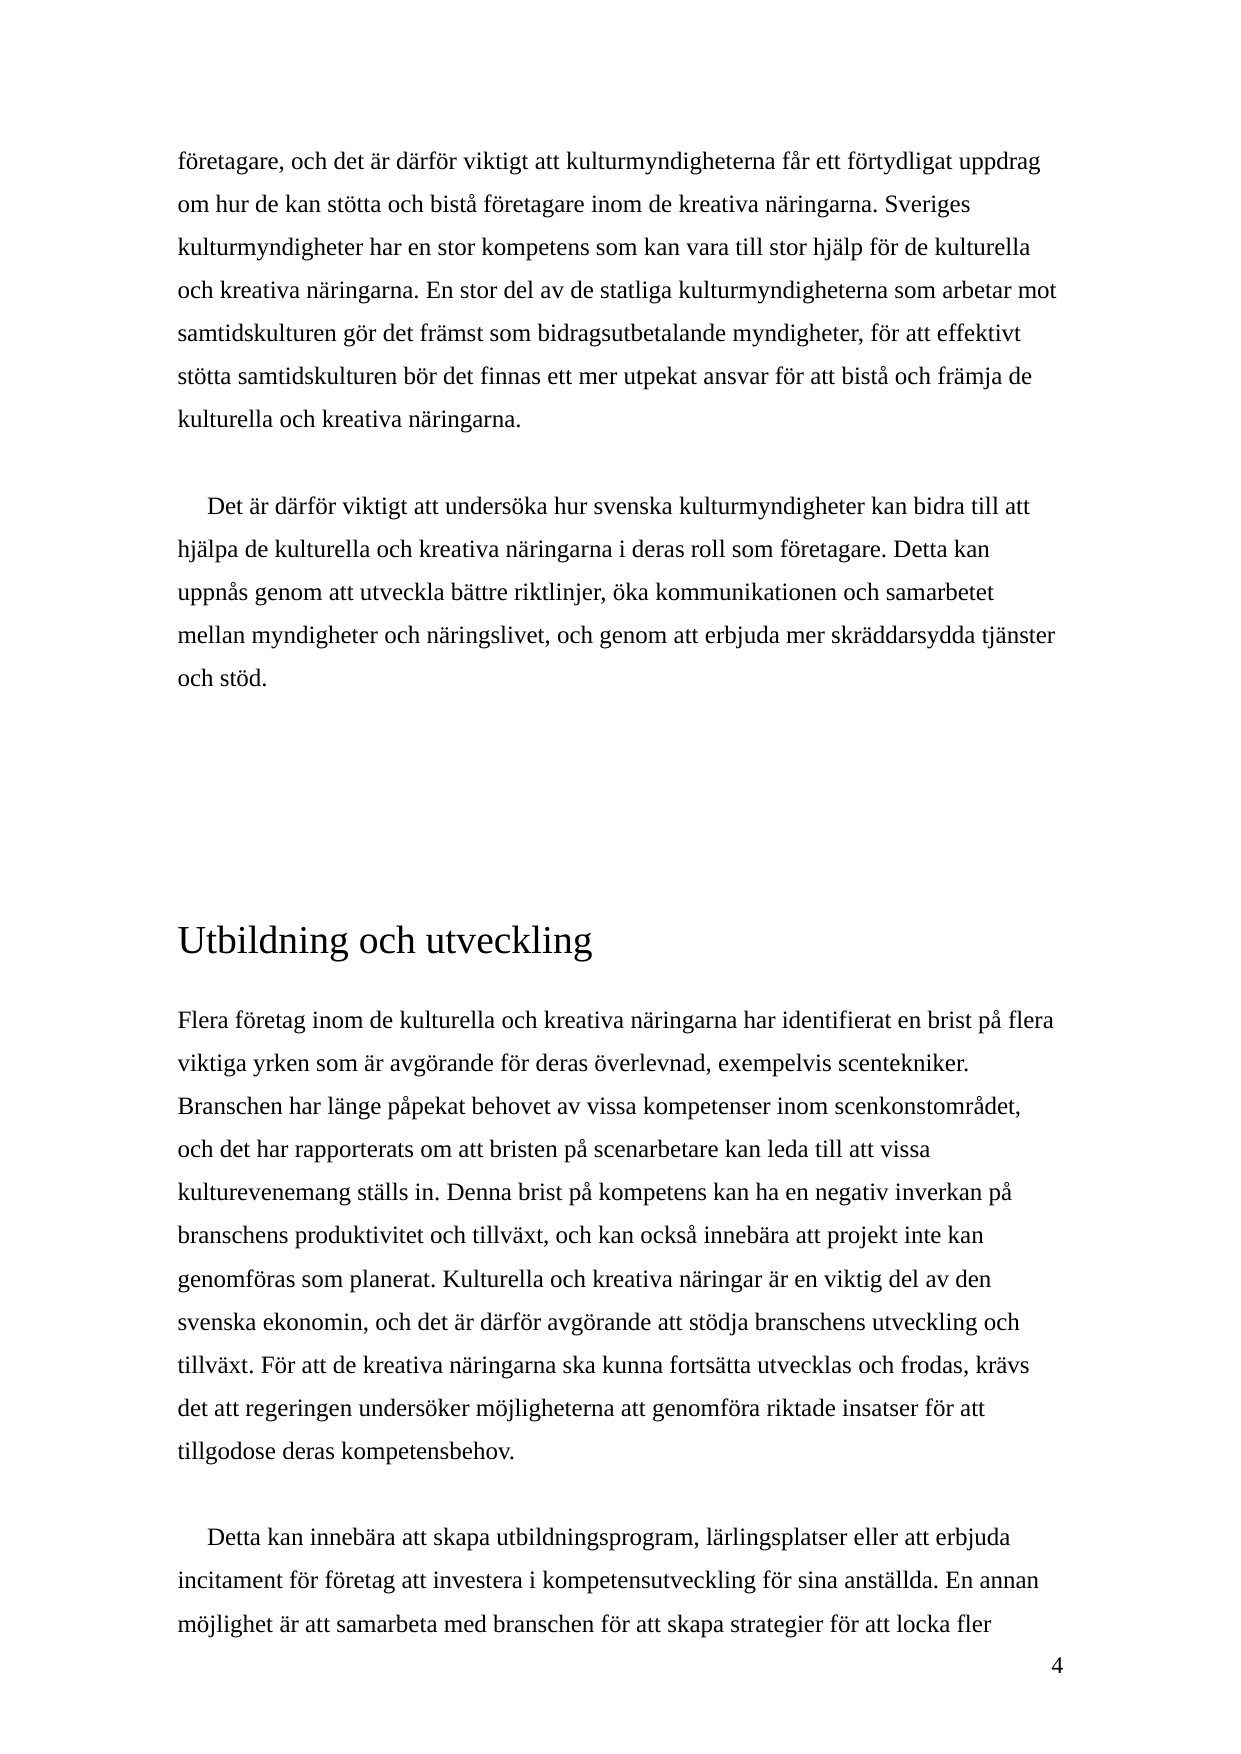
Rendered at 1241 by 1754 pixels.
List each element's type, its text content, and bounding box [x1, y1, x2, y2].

text Det är därför viktigt att undersöka hur svenska kulturmyndigheter kan bidra till att hjälpa de kulturella och kreativa näringarna i deras roll som företagare. Detta kan uppnås genom att utveckla bättre riktlinjer, öka kommunikationen och samarbetet mellan myndigheter och näringslivet, och genom att erbjuda mer skräddarsydda tjänster och stöd. [177, 491, 1063, 692]
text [177, 146, 1063, 433]
text Flera företag inom de kulturella och kreativa näringarna har identifierat en brist på flera viktiga yrken som är avgörande för deras överlevnad, exempelvis scentekniker. Branschen har länge påpekat behovet av vissa kompetenser inom scenkonstområdet, och det har rapporterats om att bristen på scenarbetare kan leda till att vissa kulturevenemang ställs in. Denna brist på kompetens kan ha en negativ inverkan på branschens produktivitet och tillväxt, och kan också innebära att projekt inte kan genomföras som planerat. Kulturella och kreativa näringar är en viktig del av den svenska ekonomin, och det är därför avgörande att stödja branschens utveckling och tillväxt. För att de kreativa näringarna ska kunna fortsätta utvecklas och frodas, krävs det att regeringen undersöker möjligheterna att genomföra riktade insatser för att tillgodose deras kompetensbehov. [177, 1005, 1063, 1465]
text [177, 1522, 1063, 1637]
subtitle Utbildning och utveckling [177, 921, 1063, 962]
